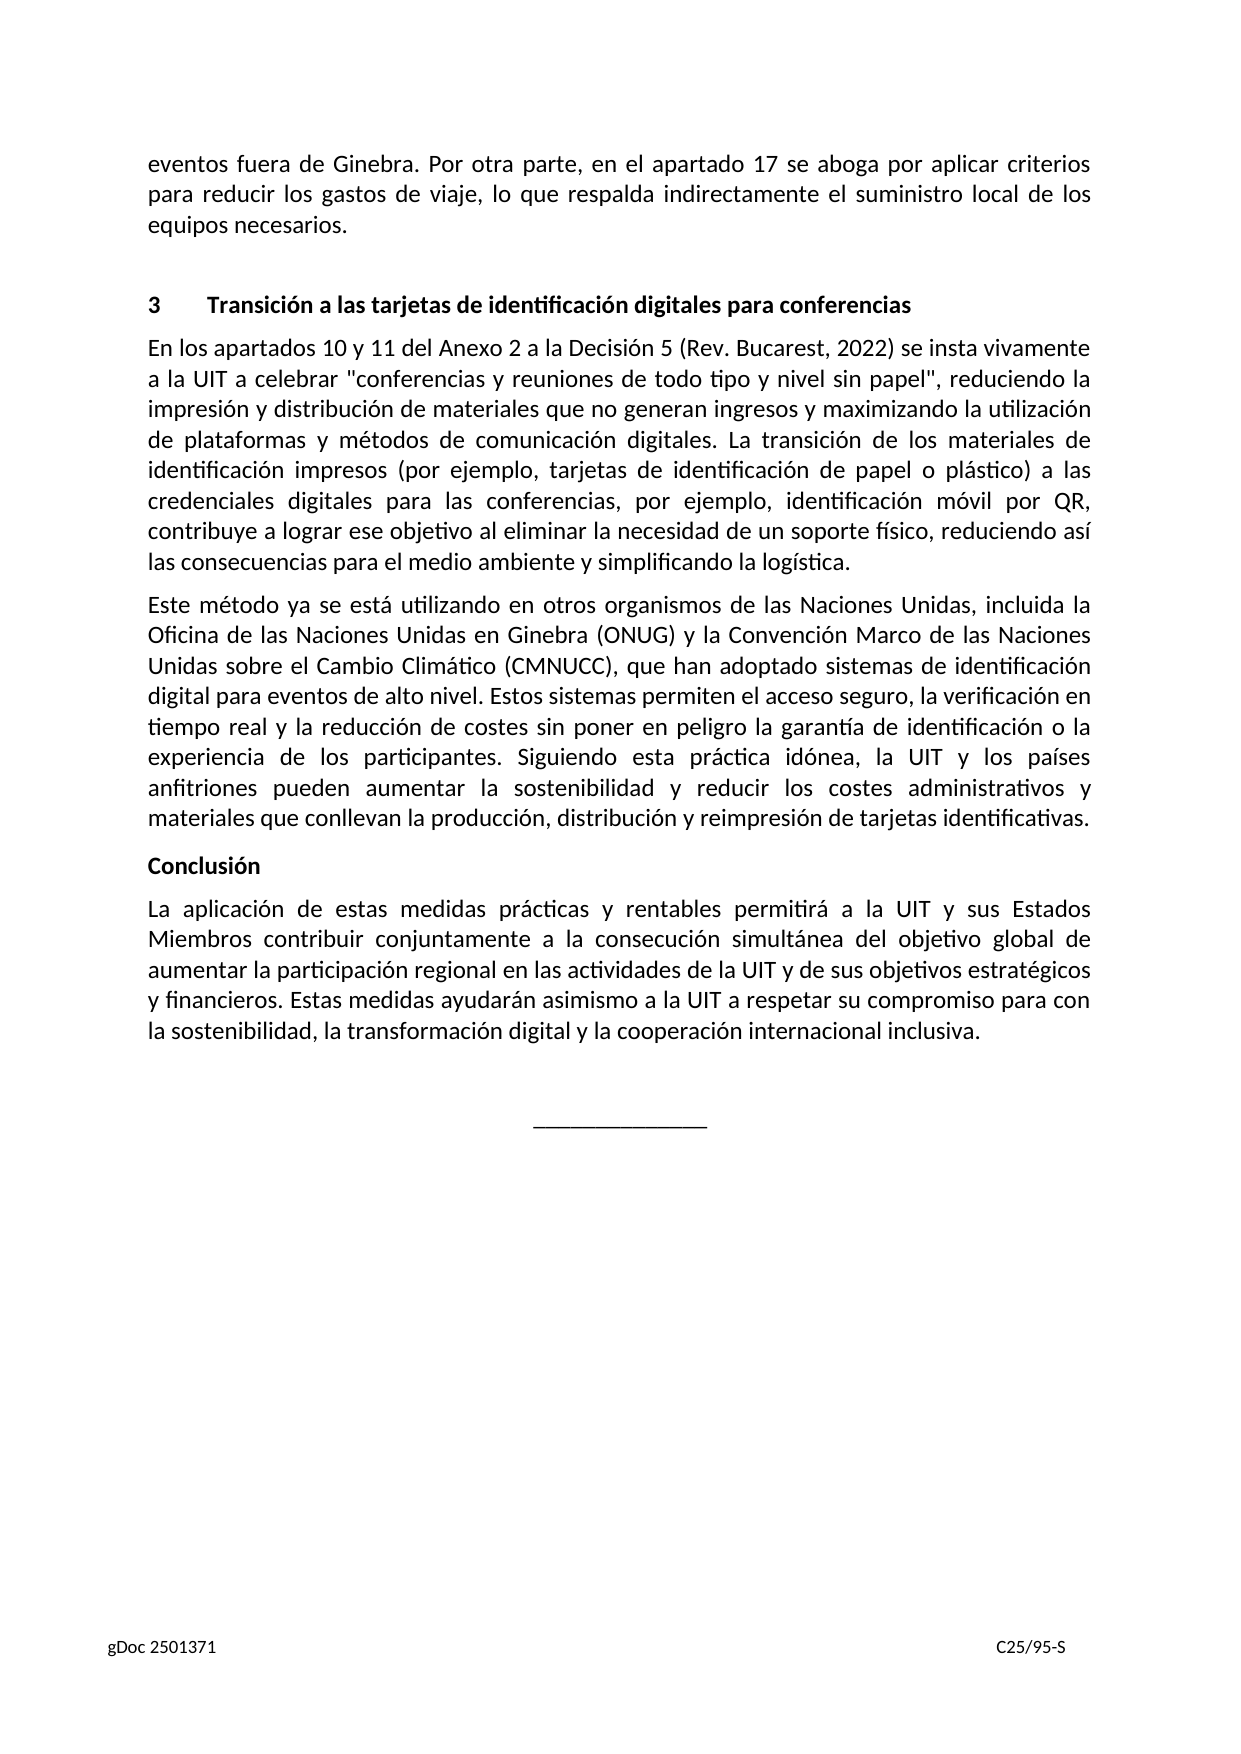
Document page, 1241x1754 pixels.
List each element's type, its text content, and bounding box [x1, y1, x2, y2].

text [148, 148, 1092, 239]
subtitle 3 Transición a las tarjetas de identificación digitales para conferencias [148, 289, 1092, 320]
text ______________ [148, 1101, 1092, 1131]
text La aplicación de estas medidas prácticas y rentables permitirá a la UIT y sus Estados Miembros contribuir conjuntamente a la consecución simultánea del objetivo global de aumentar la participación regional en las actividades de la UIT y de sus objetivos estratégicos y financieros. Estas medidas ayudarán asimismo a la UIT a respetar su compromiso para con la sostenibilidad, la transformación digital y la cooperación internacional inclusiva. [148, 893, 1092, 1045]
text En los apartados 10 y 11 del Anexo 2 a la Decisión 5 (Rev. Bucarest, 2022) se insta vivamente a la UIT a celebrar "conferencias y reuniones de todo tipo y nivel sin papel", reduciendo la impresión y distribución de materiales que no generan ingresos y maximizando la utilización de plataformas y métodos de comunicación digitales. La transición de los materiales de identificación impresos (por ejemplo, tarjetas de identificación de papel o plástico) a las credenciales digitales para las conferencias, por ejemplo, identificación móvil por QR, contribuye a lograr ese objetivo al eliminar la necesidad de un soporte físico, reduciendo así las consecuencias para el medio ambiente y simplificando la logística. [148, 332, 1092, 576]
text Este método ya se está utilizando en otros organismos de las Naciones Unidas, incluida la Oficina de las Naciones Unidas en Ginebra (ONUG) y la Convención Marco de las Naciones Unidas sobre el Cambio Climático (CMNUCC), que han adoptado sistemas de identificación digital para eventos de alto nivel. Estos sistemas permiten el acceso seguro, la verificación en tiempo real y la reducción de costes sin poner en peligro la garantía de identificación o la experiencia de los participantes. Siguiendo esta práctica idónea, la UIT y los países anfitriones pueden aumentar la sostenibilidad y reducir los costes administrativos y materiales que conllevan la producción, distribución y reimpresión de tarjetas identificativas. [148, 589, 1092, 833]
subtitle Conclusión [148, 850, 1092, 880]
